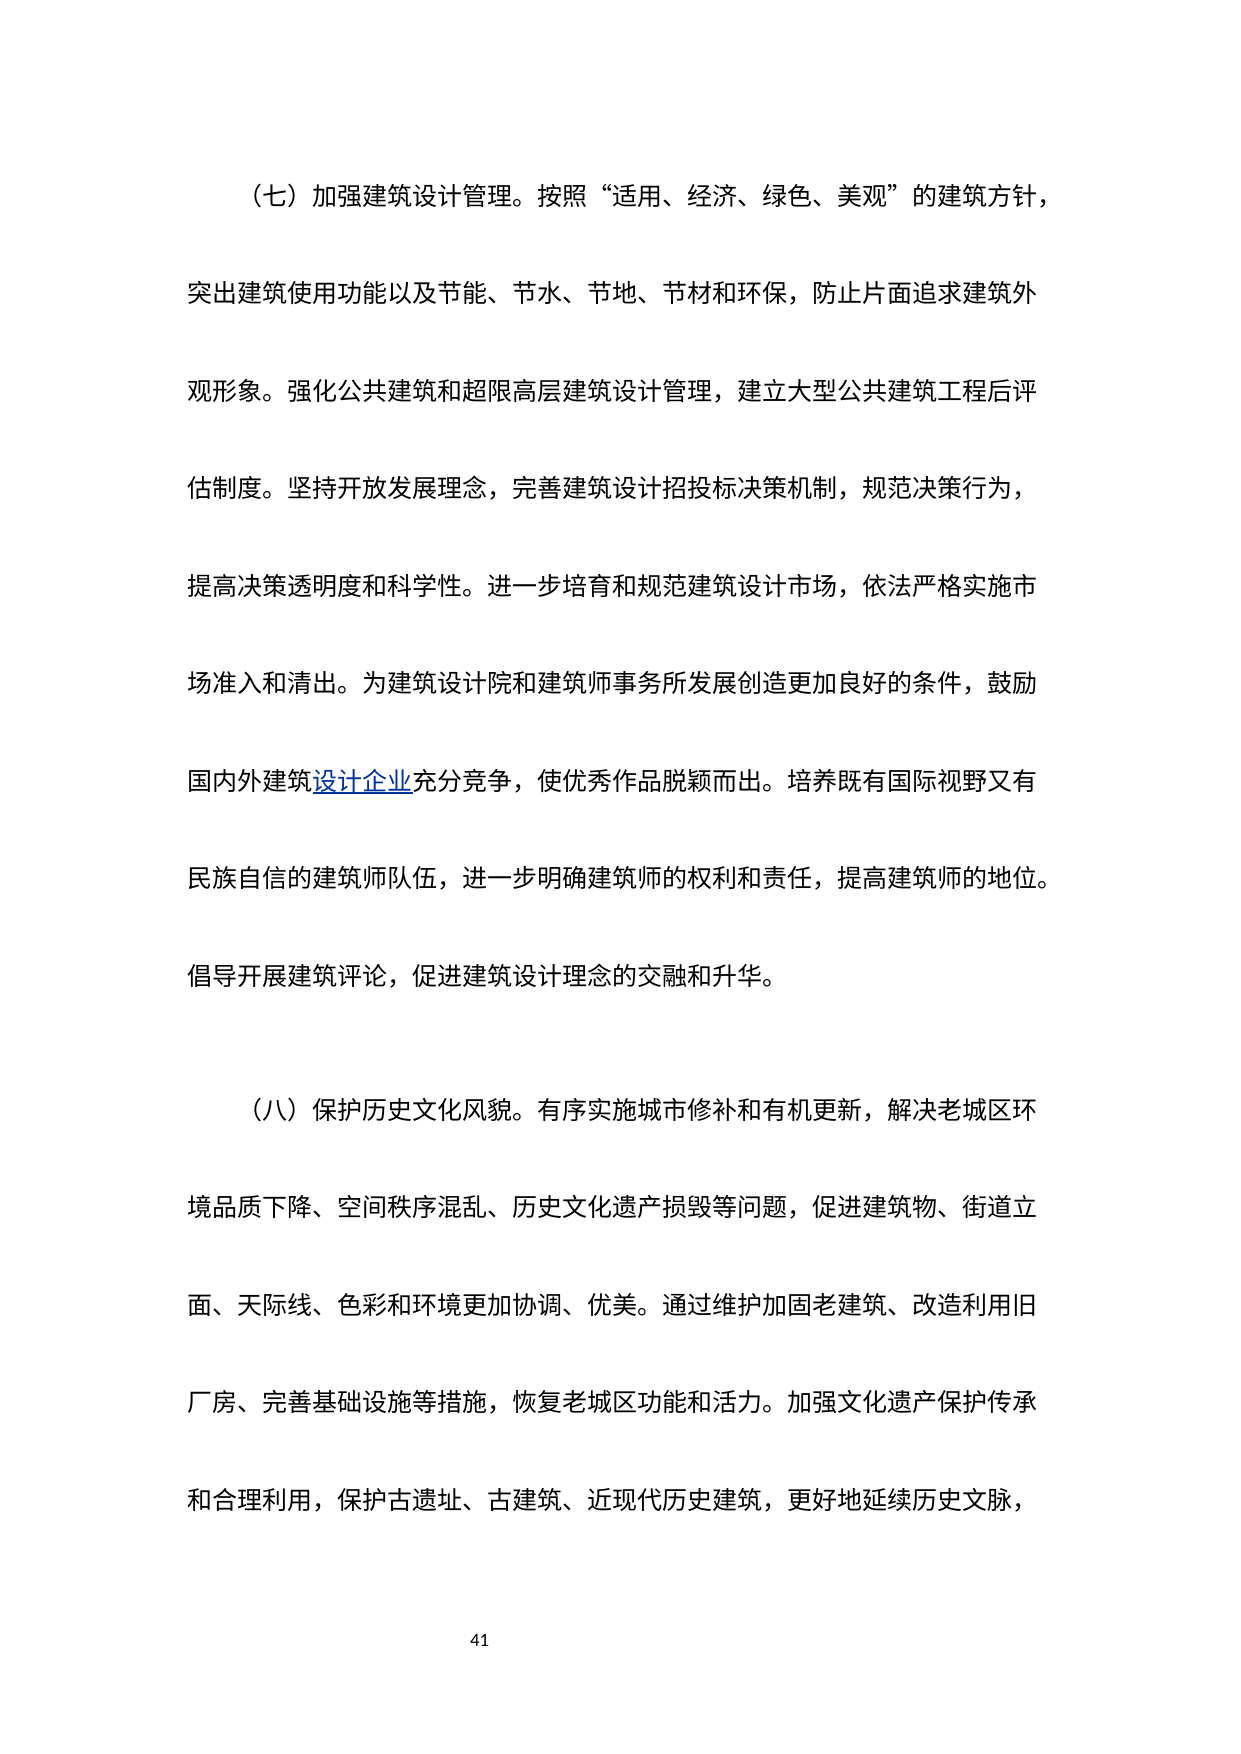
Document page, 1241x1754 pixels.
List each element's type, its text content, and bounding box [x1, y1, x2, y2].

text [187, 1076, 1053, 1531]
text （七）加强建筑设计管理。按照“适用、经济、绿色、美观”的建筑方针，突出建筑使用功能以及节能、节水、节地、节材和环保，防止片面追求建筑外观形象。强化公共建筑和超限高层建筑设计管理，建立大型公共建筑工程后评估制度。坚持开放发展理念，完善建筑设计招投标决策机制，规范决策行为，提高决策透明度和科学性。进一步培育和规范建筑设计市场，依法严格实施市场准入和清出。为建筑设计院和建筑师事务所发展创造更加良好的条件，鼓励国内外建筑设计企业充分竞争，使优秀作品脱颖而出。培养既有国际视野又有民族自信的建筑师队伍，进一步明确建筑师的权利和责任，提高建筑师的地位。倡导开展建筑评论，促进建筑设计理念的交融和升华。 [187, 162, 1053, 1007]
